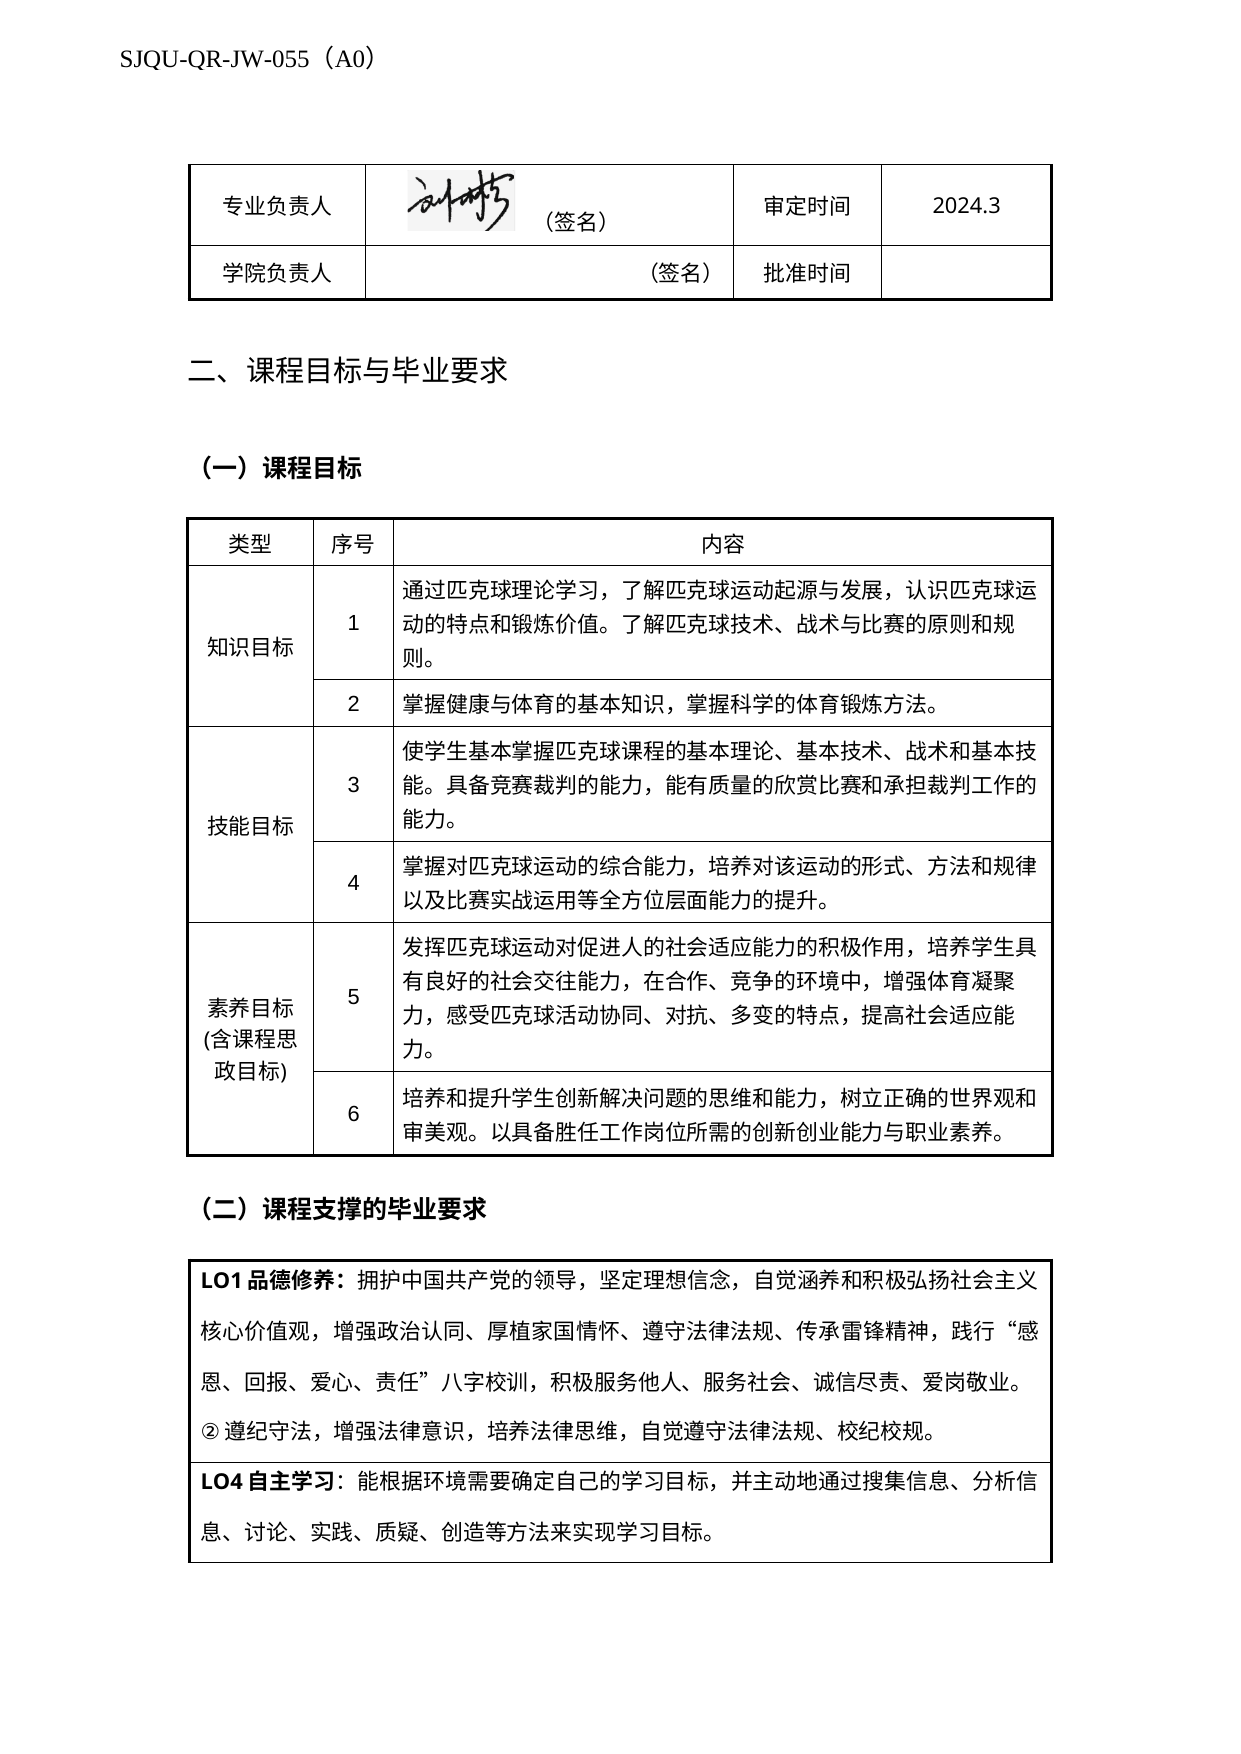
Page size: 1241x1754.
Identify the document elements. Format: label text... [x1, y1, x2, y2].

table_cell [191, 1463, 1050, 1562]
table_cell 技能目标 [189, 727, 313, 922]
table_cell 6 [314, 1072, 393, 1153]
table_cell 1 [314, 566, 393, 679]
table_cell 学院负责人 [191, 246, 365, 298]
table_cell （签名） [366, 165, 733, 245]
table_cell 素养目标 (含课程思政目标) [189, 923, 313, 1153]
table_header 类型 [189, 520, 313, 564]
table_cell 4 [314, 842, 393, 922]
picture [407, 170, 516, 231]
table_cell 掌握对匹克球运动的综合能力，培养对该运动的形式、方法和规律以及比赛实战运用等全方位层面能力的提升。 [394, 842, 1051, 922]
table_cell 知识目标 [189, 566, 313, 726]
table_cell 2024.3 [882, 165, 1050, 245]
table_cell [882, 246, 1050, 298]
table_cell 使学生基本掌握匹克球课程的基本理论、基本技术、战术和基本技能。具备竞赛裁判的能力，能有质量的欣赏比赛和承担裁判工作的能力。 [394, 727, 1051, 841]
table_cell 培养和提升学生创新解决问题的思维和能力，树立正确的世界观和审美观。以具备胜任工作岗位所需的创新创业能力与职业素养。 [394, 1072, 1051, 1153]
table_cell 发挥匹克球运动对促进人的社会适应能力的积极作用，培养学生具有良好的社会交往能力，在合作、竞争的环境中，增强体育凝聚力，感受匹克球活动协同、对抗、多变的特点，提高社会适应能力。 [394, 923, 1051, 1071]
table_cell 2 [314, 680, 393, 726]
text （二）课程支撑的毕业要求 [187, 1174, 1053, 1242]
table_header LO1品德修养：拥护中国共产党的领导，坚定理想信念，自觉涵养和积极弘扬社会主义核心价值观，增强政治认同、厚植家国情怀、遵守法律法规、传承雷锋精神，践行“感恩、回报、爱心、责任”八字校训，积极服务他人、服务社会、诚信尽责、爱岗敬业。 ②遵纪守法，增强法律意识，培养法律思维，自觉遵守法律法规、校纪校规。 [191, 1262, 1050, 1462]
table_header 序号 [314, 520, 393, 564]
table_cell 掌握健康与体育的基本知识，掌握科学的体育锻炼方法。 [394, 680, 1051, 726]
table_cell 3 [314, 727, 393, 841]
table_cell （签名） [366, 246, 733, 298]
table_cell 通过匹克球理论学习，了解匹克球运动起源与发展，认识匹克球运动的特点和锻炼价值。了解匹克球技术、战术与比赛的原则和规则。 [394, 566, 1051, 679]
table_cell 审定时间 [734, 165, 881, 245]
text 二、课程目标与毕业要求 [187, 335, 1053, 403]
table_cell 5 [314, 923, 393, 1071]
text （一）课程目标 [187, 432, 1053, 500]
table_cell 专业负责人 [191, 165, 365, 245]
table_header 内容 [394, 520, 1051, 564]
table_cell 批准时间 [734, 246, 881, 298]
